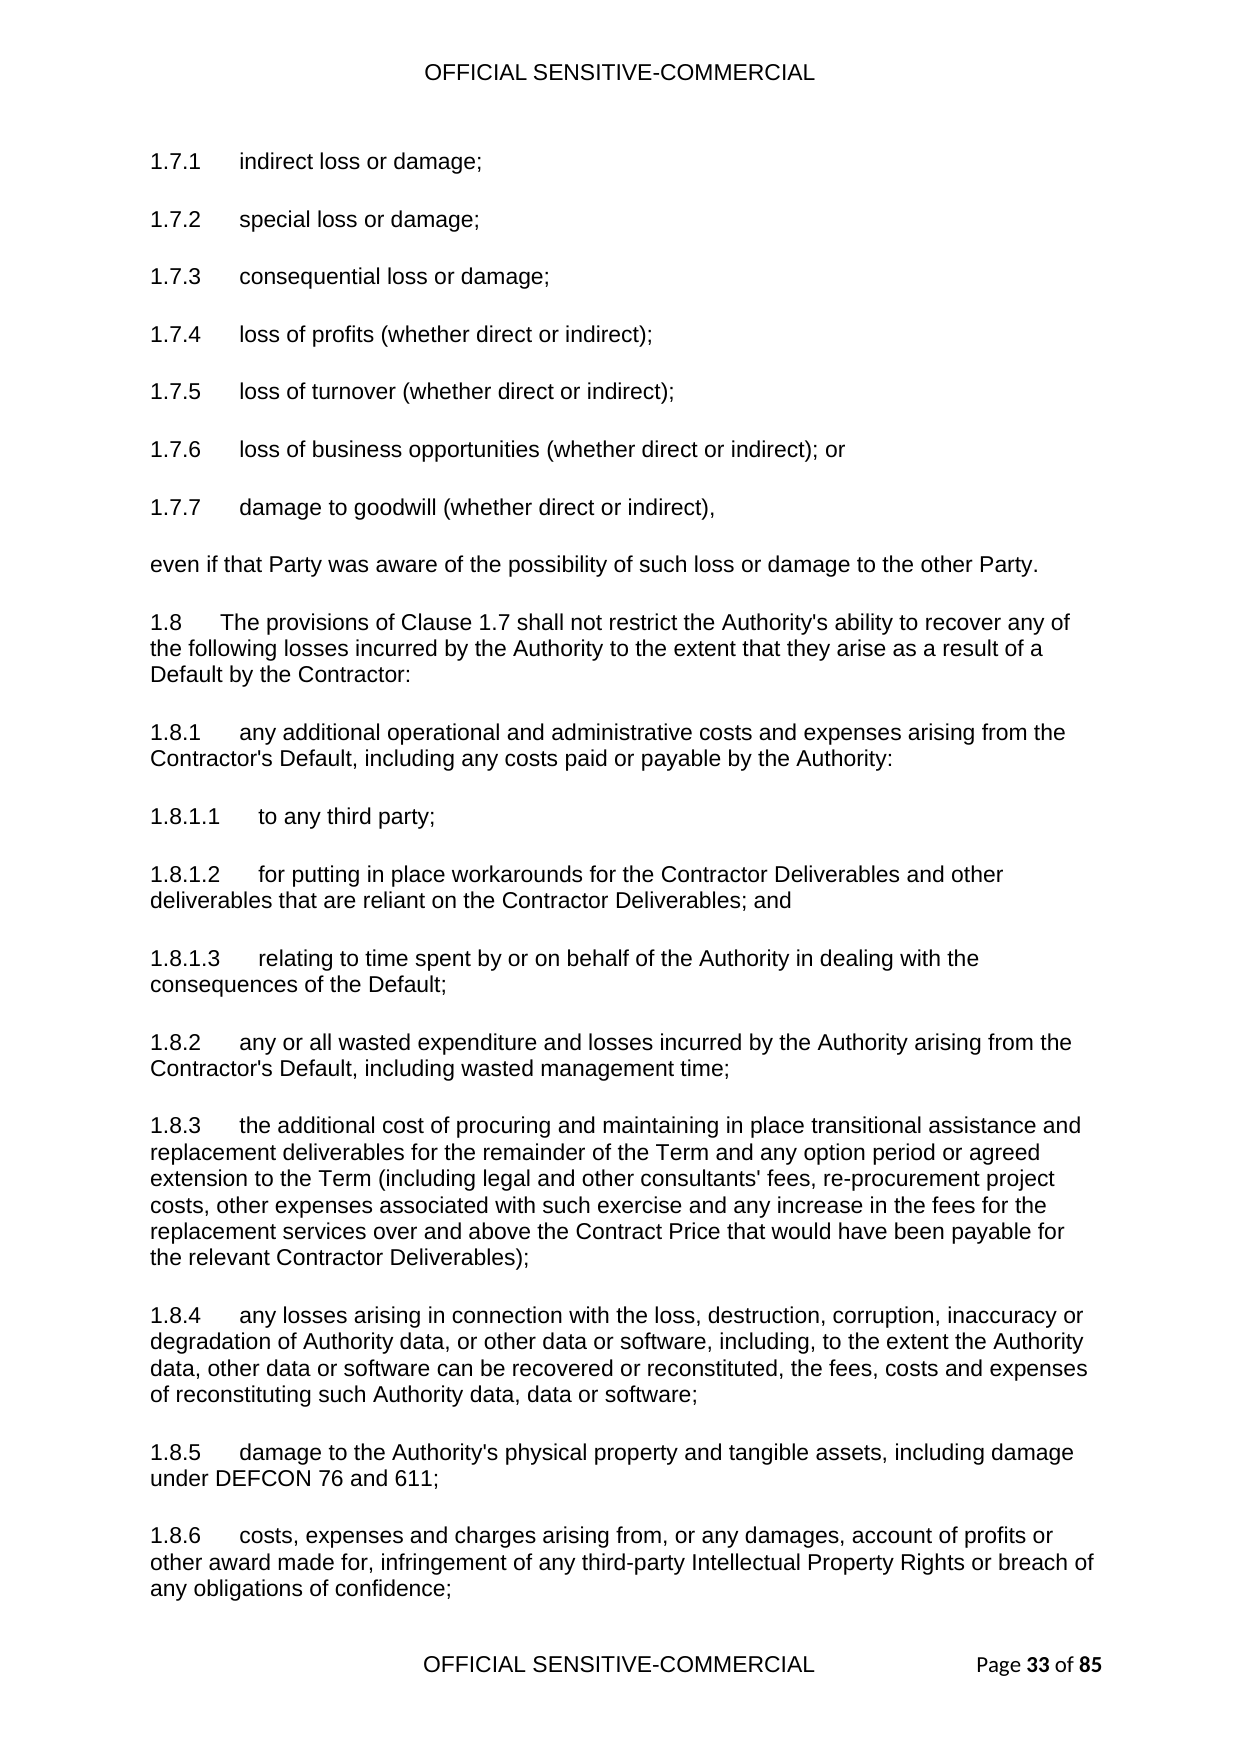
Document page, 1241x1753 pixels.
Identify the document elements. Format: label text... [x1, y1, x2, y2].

text 1.8.1 any additional operational and administrative costs and expenses arising from the Contractor's Default, including any costs paid or payable by the Authority: [150, 719, 1103, 772]
text even if that Party was aware of the possibility of such loss or damage to the other Party. [150, 551, 1103, 577]
text 1.7.7 damage to goodwill (whether direct or indirect), [150, 493, 1103, 520]
text 1.7.6 loss of business opportunities (whether direct or indirect); or [150, 436, 1103, 462]
text 1.7.2 special loss or damage; [150, 206, 1103, 232]
text 1.7.5 loss of turnover (whether direct or indirect); [150, 378, 1103, 405]
text 1.8.4 any losses arising in connection with the loss, destruction, corruption, inaccuracy or degradation of Authority data, or other data or software, including, to the extent the Authority data, other data or software can be recovered or reconstituted, the fees, costs and expenses of reconstituting such Authority data, data or software; [150, 1302, 1103, 1407]
text 1.7.4 loss of profits (whether direct or indirect); [150, 321, 1103, 347]
text 1.8 The provisions of Clause 1.7 shall not restrict the Authority's ability to recover any of the following losses incurred by the Authority to the extent that they arise as a result of a Default by the Contractor: [150, 609, 1103, 688]
text 1.8.1.2 for putting in place workarounds for the Contractor Deliverables and other deliverables that are reliant on the Contractor Deliverables; and [150, 861, 1103, 913]
text 1.8.2 any or all wasted expenditure and losses incurred by the Authority arising from the Contractor's Default, including wasted management time; [150, 1028, 1103, 1081]
text 1.8.6 costs, expenses and charges arising from, or any damages, account of profits or other award made for, infringement of any third-party Intellectual Property Rights or breach of any obligations of confidence; [150, 1522, 1103, 1602]
text 1.7.3 consequential loss or damage; [150, 263, 1103, 289]
text 1.8.1.3 relating to time spent by or on behalf of the Authority in dealing with the consequences of the Default; [150, 944, 1103, 997]
text 1.8.1.1 to any third party; [150, 803, 1103, 829]
text 1.8.3 the additional cost of procuring and maintaining in place transitional assistance and replacement deliverables for the remainder of the Term and any option period or agreed extension to the Term (including legal and other consultants' fees, re-procurement project costs, other expenses associated with such exercise and any increase in the fees for the replacement services over and above the Contract Price that would have been payable for the relevant Contractor Deliverables); [150, 1112, 1103, 1271]
text 1.8.5 damage to the Authority's physical property and tangible assets, including damage under DEFCON 76 and 611; [150, 1438, 1103, 1491]
text 1.7.1 indirect loss or damage; [150, 148, 1103, 174]
